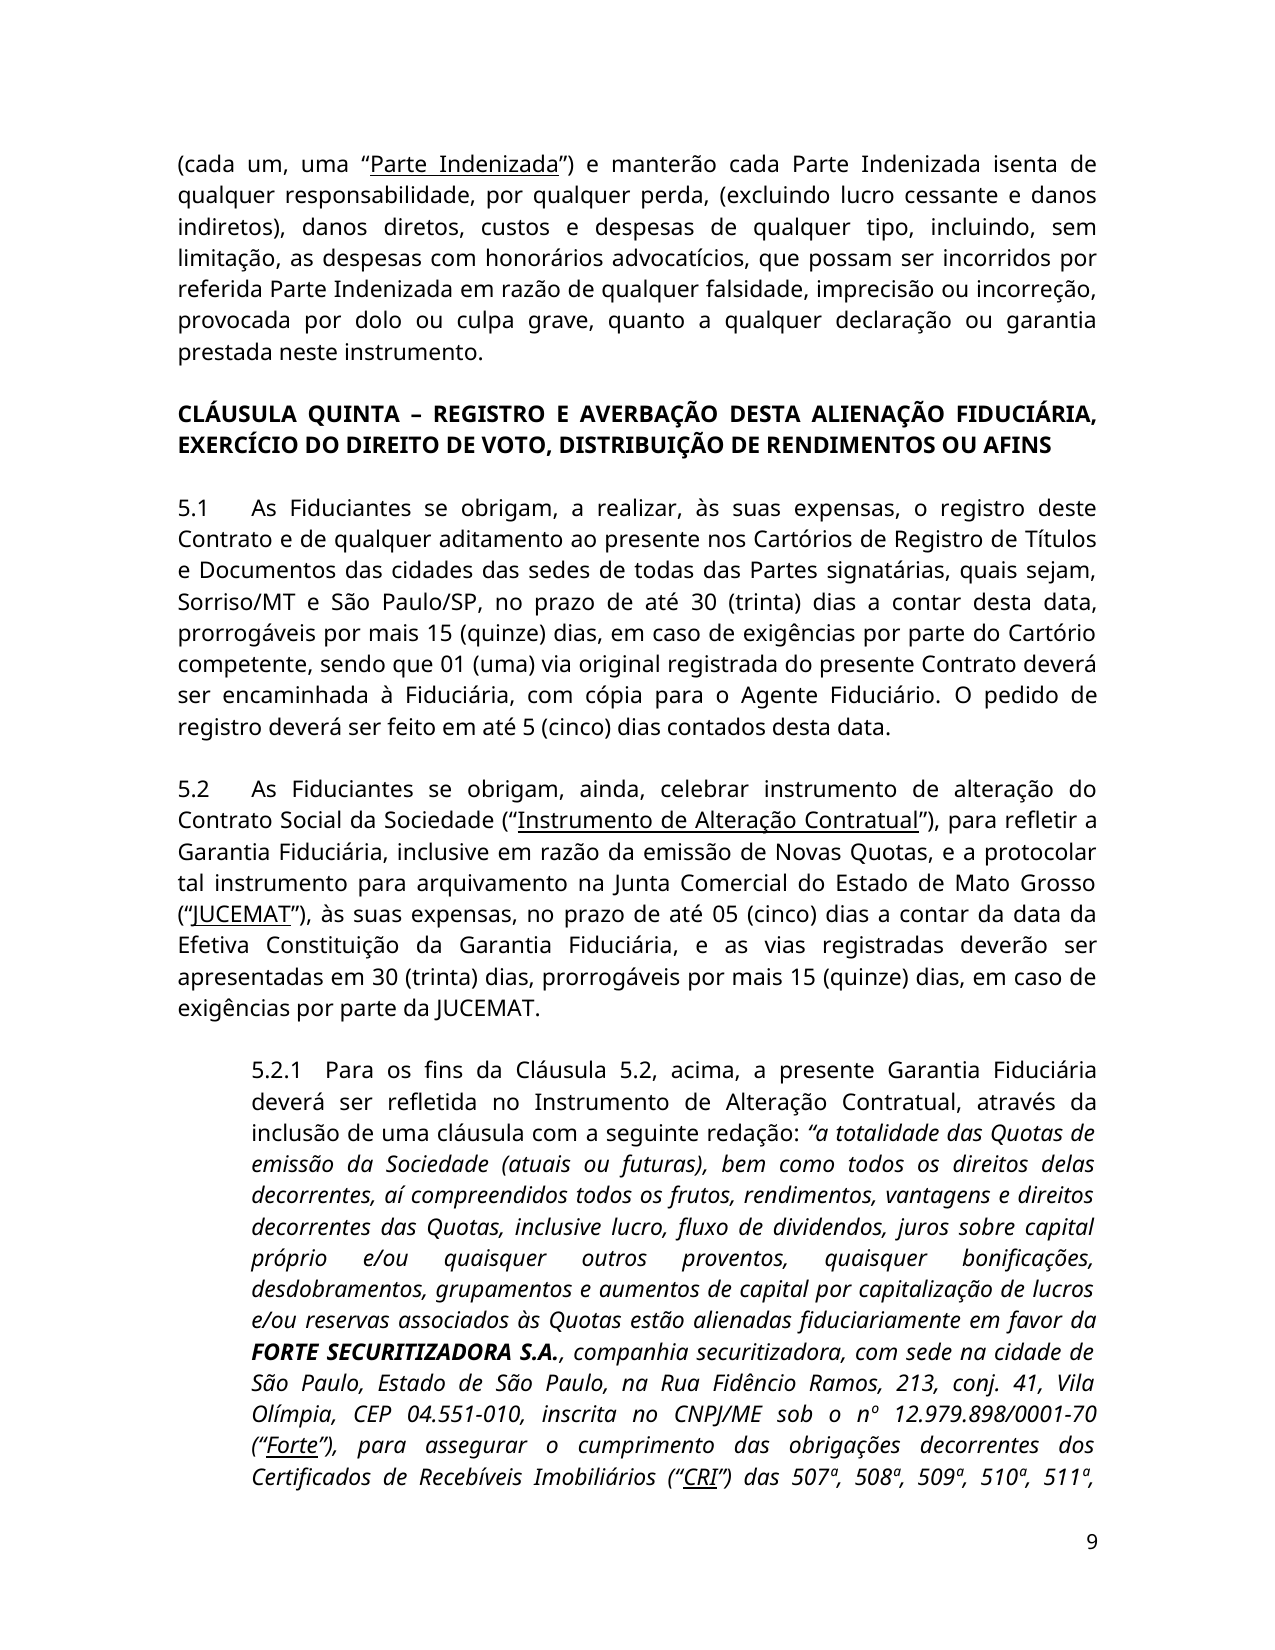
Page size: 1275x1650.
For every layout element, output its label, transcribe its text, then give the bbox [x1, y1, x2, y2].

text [251, 1054, 1098, 1491]
subtitle CLÁUSULA QUINTA – REGISTRO E AVERBAÇÃO DESTA ALIENAÇÃO FIDUCIÁRIA, EXERCÍCIO DO DIREITO DE VOTO, DISTRIBUIÇÃO DE RENDIMENTOS OU AFINS [177, 398, 1098, 460]
text 5.2 As Fiduciantes se obrigam, ainda, celebrar instrumento de alteração do Contrato Social da Sociedade (“Instrumento de Alteração Contratual”), para refletir a Garantia Fiduciária, inclusive em razão da emissão de Novas Quotas, e a protocolar tal instrumento para arquivamento na Junta Comercial do Estado de Mato Grosso (“JUCEMAT”), às suas expensas, no prazo de até 05 (cinco) dias a contar da data da Efetiva Constituição da Garantia Fiduciária, e as vias registradas deverão ser apresentadas em 30 (trinta) dias, prorrogáveis por mais 15 (quinze) dias, em caso de exigências por parte da JUCEMAT. [177, 773, 1098, 1023]
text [177, 148, 1098, 366]
text 5.1 As Fiduciantes se obrigam, a realizar, às suas expensas, o registro deste Contrato e de qualquer aditamento ao presente nos Cartórios de Registro de Títulos e Documentos das cidades das sedes de todas das Partes signatárias, quais sejam, Sorriso/MT e São Paulo/SP, no prazo de até 30 (trinta) dias a contar desta data, prorrogáveis por mais 15 (quinze) dias, em caso de exigências por parte do Cartório competente, sendo que 01 (uma) via original registrada do presente Contrato deverá ser encaminhada à Fiduciária, com cópia para o Agente Fiduciário. O pedido de registro deverá ser feito em até 5 (cinco) dias contados desta data. [177, 491, 1098, 741]
